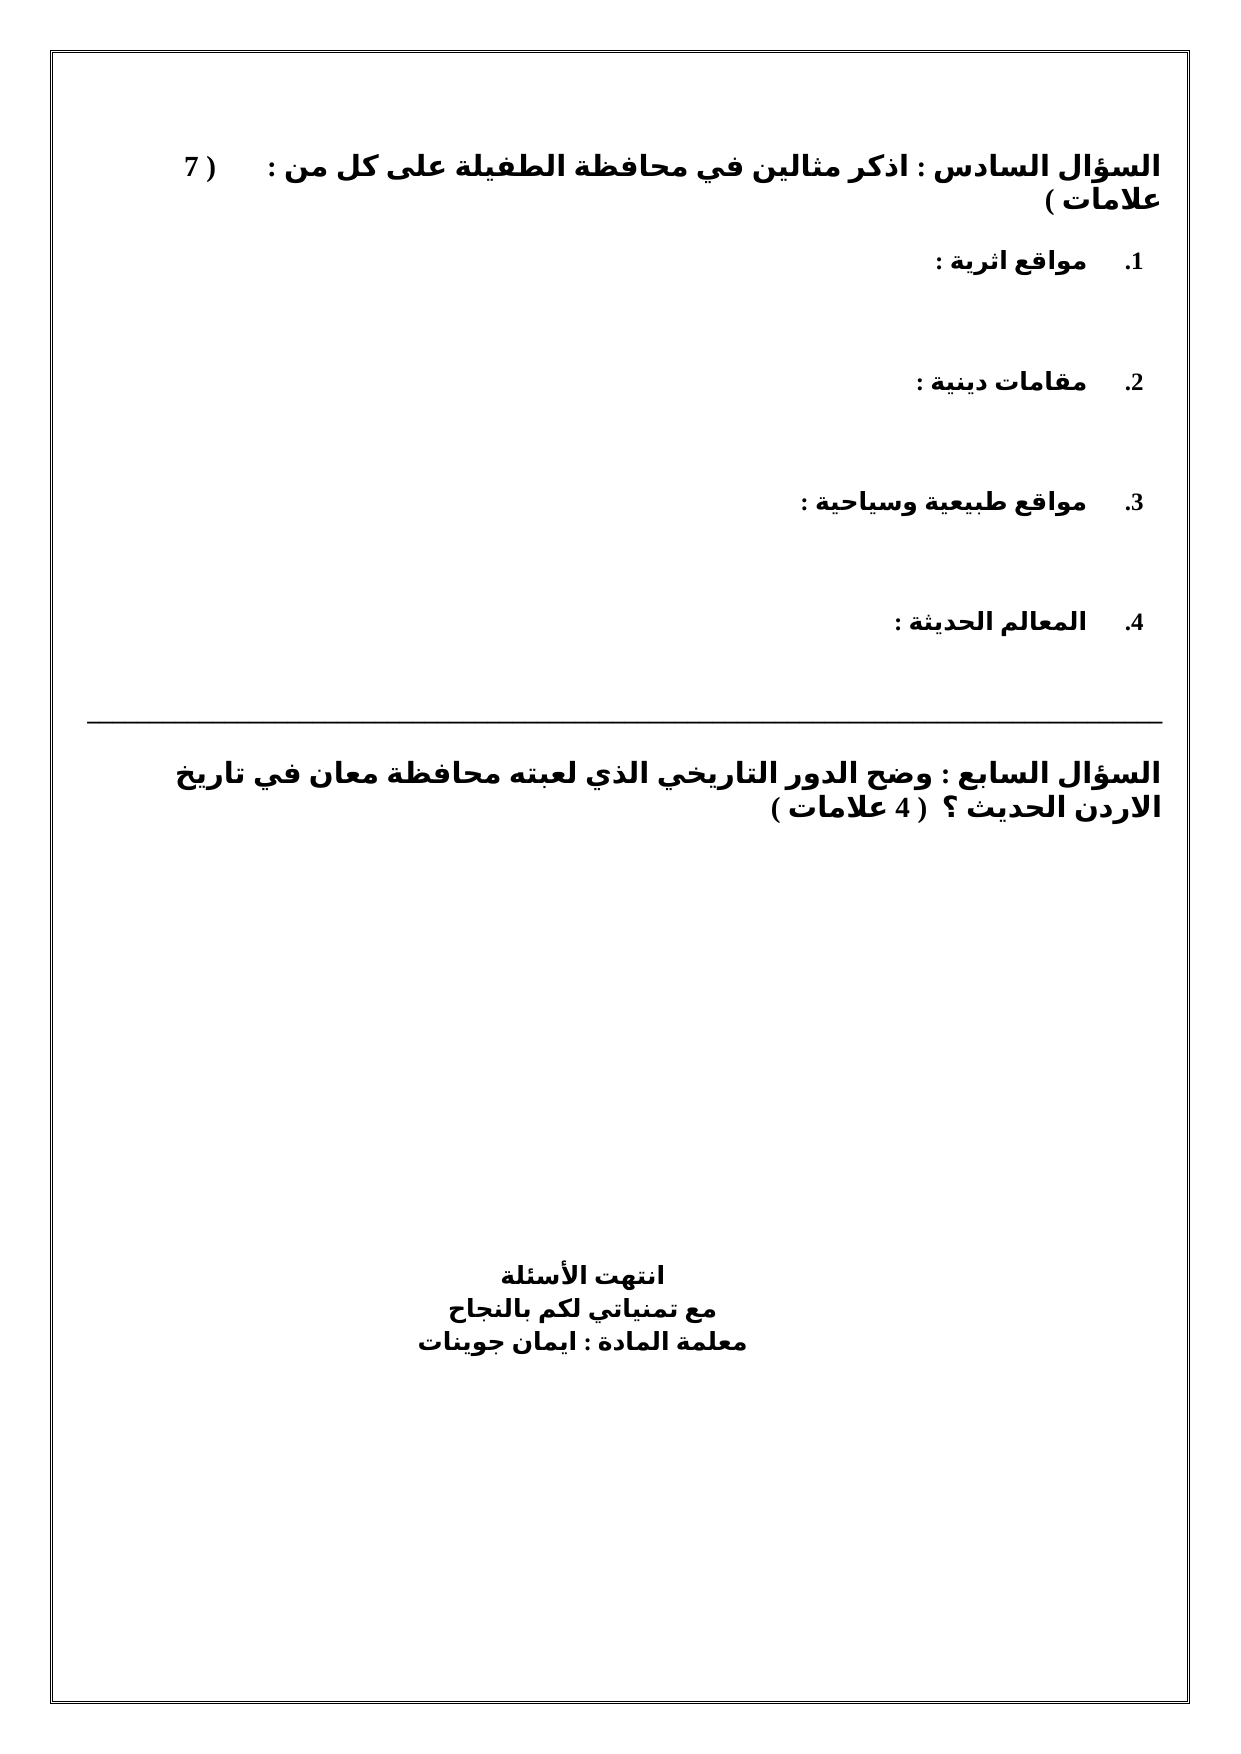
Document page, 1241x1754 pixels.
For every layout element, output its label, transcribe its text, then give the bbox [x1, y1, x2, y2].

list مواقع طبيعية وسياحية : [84, 487, 1124, 516]
list انتهت الأسئلة [187, 1261, 978, 1290]
text ______________________________________________________________________________________ [84, 697, 1162, 726]
list مواقع اثرية : [84, 246, 1124, 275]
list المعالم الحديثة : [84, 607, 1124, 636]
text السؤال السابع : وضح الدور التاريخي الذي لعبته محافظة معان في تاريخ الاردن الحديث ؟ ( 4 علامات ) [84, 756, 1162, 823]
list معلمة المادة : ايمان جوينات [187, 1327, 978, 1356]
list مقامات دينية : [84, 367, 1124, 395]
text السؤال السادس : اذكر مثالين في محافظة الطفيلة على كل من : ( 7 علامات ) [84, 149, 1162, 216]
list مع تمنياتي لكم بالنجاح [187, 1294, 978, 1323]
